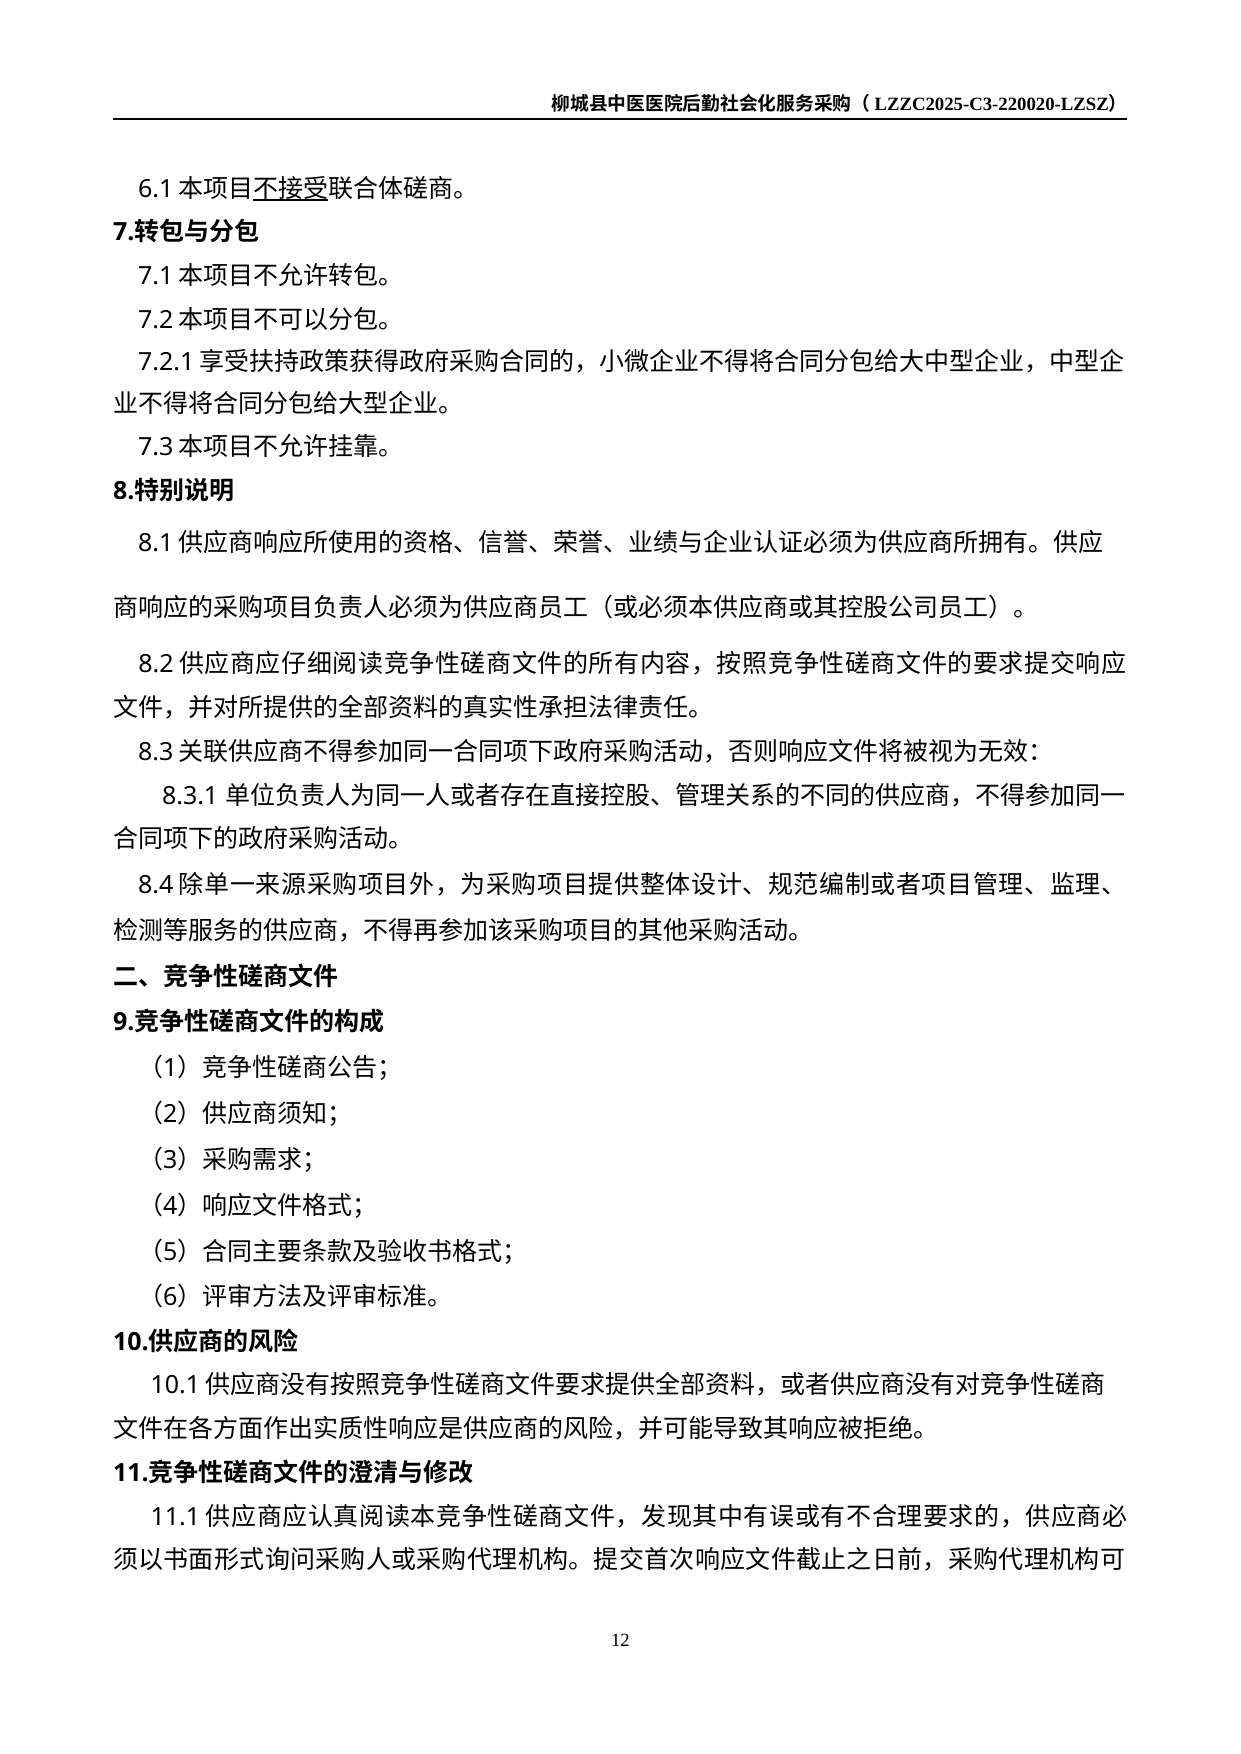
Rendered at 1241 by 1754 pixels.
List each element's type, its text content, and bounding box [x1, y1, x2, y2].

text （3）采购需求； [113, 1132, 1127, 1177]
text 10.1供应商没有按照竞争性磋商文件要求提供全部资料，或者供应商没有对竞争性磋商文件在各方面作出实质性响应是供应商的风险，并可能导致其响应被拒绝。 [113, 1359, 1127, 1446]
text 7.2.1享受扶持政策获得政府采购合同的，小微企业不得将合同分包给大中型企业，中型企业不得将合同分包给大型企业。 [113, 337, 1127, 420]
text 9.竞争性磋商文件的构成 [113, 994, 1127, 1040]
text 8.特别说明 [113, 464, 1127, 508]
text 8.3关联供应商不得参加同一合同项下政府采购活动，否则响应文件将被视为无效： [113, 725, 1127, 769]
text 11.竞争性磋商文件的澄清与修改 [113, 1446, 1127, 1490]
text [113, 1490, 1127, 1577]
text （5）合同主要条款及验收书格式； [113, 1223, 1127, 1269]
text 6.1本项目不接受联合体磋商。 [113, 162, 1127, 206]
text 10.供应商的风险 [113, 1315, 1127, 1359]
text 7.1本项目不允许转包。 [113, 249, 1127, 293]
text 7.2本项目不可以分包。 [113, 293, 1127, 337]
text 8.3.1 单位负责人为同一人或者存在直接控股、管理关系的不同的供应商，不得参加同一合同项下的政府采购活动。 [113, 769, 1127, 857]
text （4）响应文件格式； [113, 1177, 1127, 1223]
text 8.1供应商响应所使用的资格、信誉、荣誉、业绩与企业认证必须为供应商所拥有。供应商响应的采购项目负责人必须为供应商员工（或必须本供应商或其控股公司员工）。 [113, 508, 1127, 638]
text （6）评审方法及评审标准。 [113, 1269, 1127, 1315]
text 8.2供应商应仔细阅读竞争性磋商文件的所有内容，按照竞争性磋商文件的要求提交响应文件，并对所提供的全部资料的真实性承担法律责任。 [113, 638, 1127, 725]
text 8.4除单一来源采购项目外，为采购项目提供整体设计、规范编制或者项目管理、监理、检测等服务的供应商，不得再参加该采购项目的其他采购活动。 [113, 857, 1127, 948]
text 7.3本项目不允许挂靠。 [113, 420, 1127, 464]
text （1）竞争性磋商公告； [113, 1040, 1127, 1086]
text 二、竞争性磋商文件 [113, 948, 1127, 994]
text （2）供应商须知； [113, 1086, 1127, 1132]
text 7.转包与分包 [113, 206, 1127, 249]
